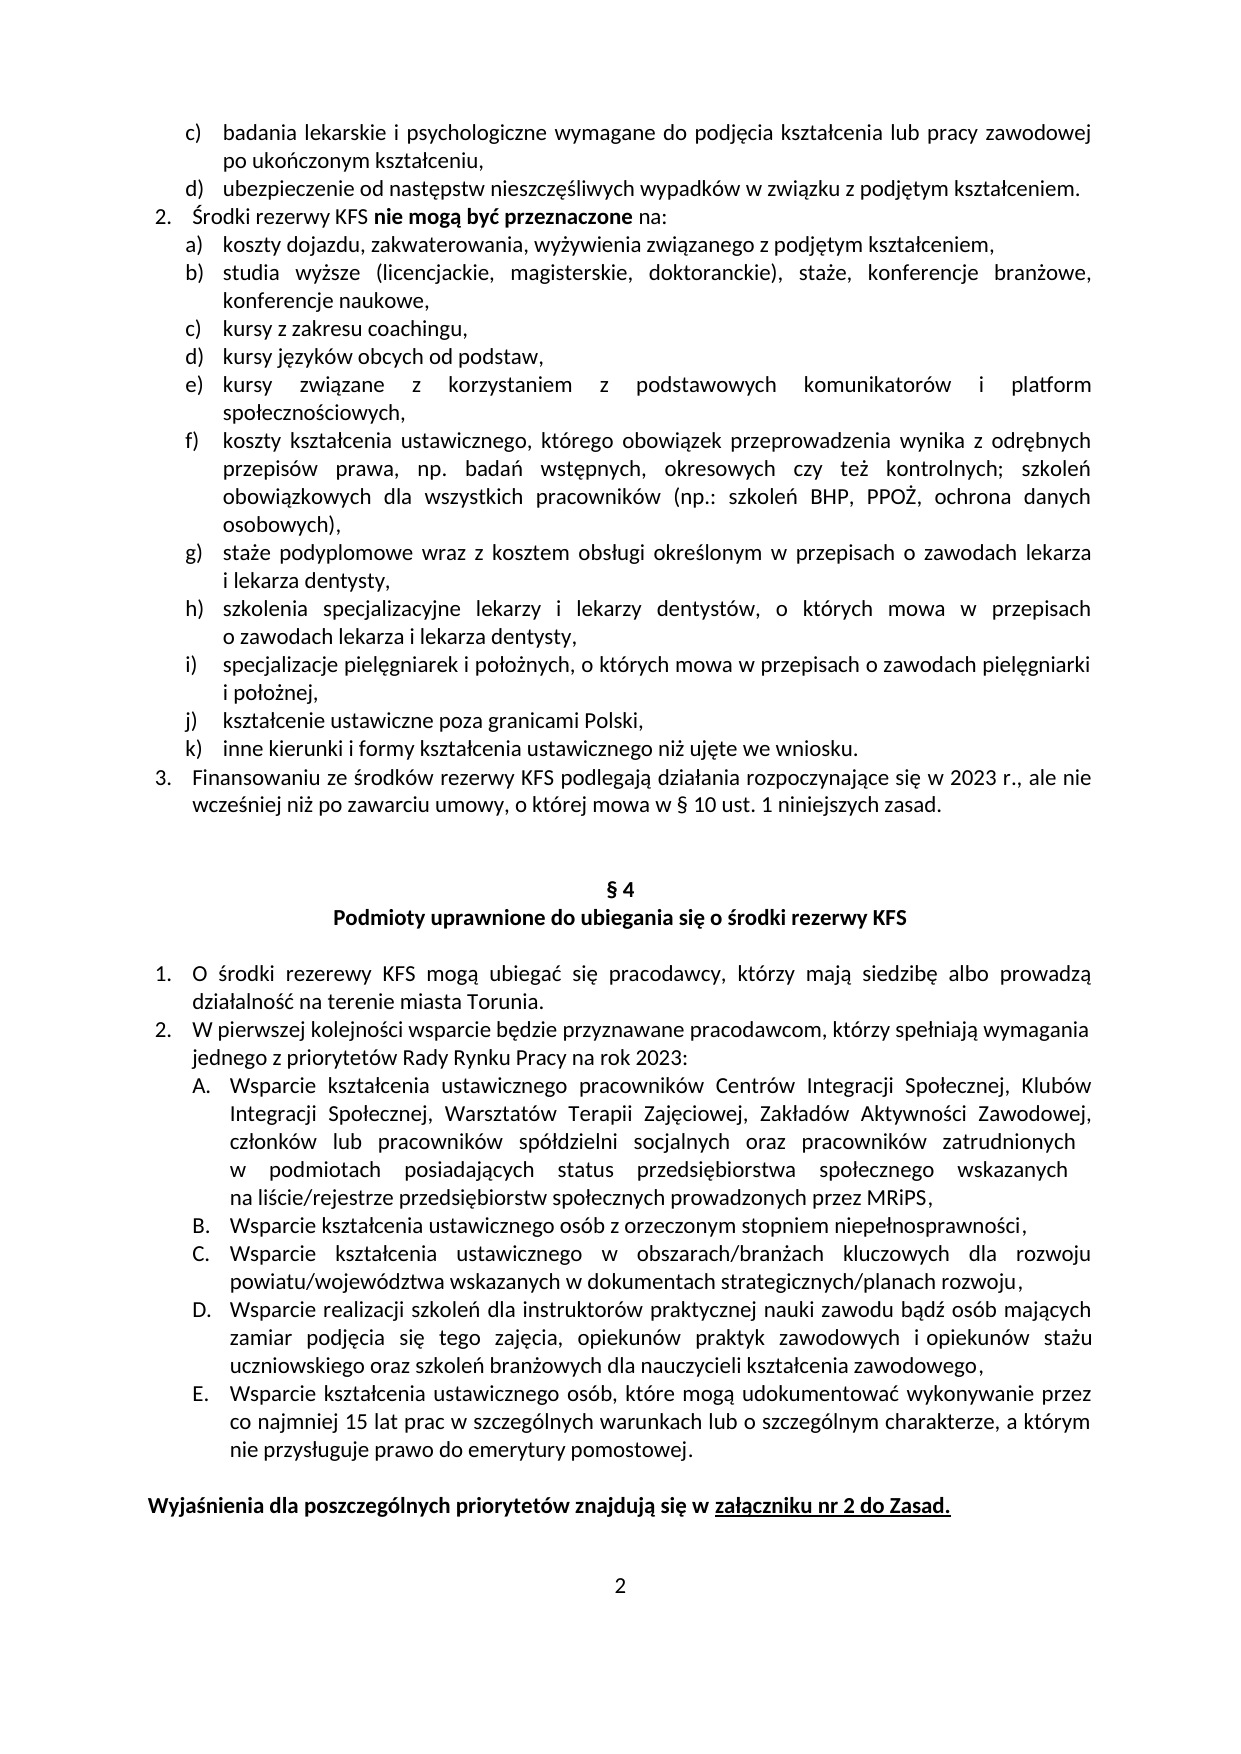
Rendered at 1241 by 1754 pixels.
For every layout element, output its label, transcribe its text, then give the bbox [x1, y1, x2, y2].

list Wsparcie realizacji szkoleń dla instruktorów praktycznej nauki zawodu bądź osób mających zamiar podjęcia się tego zajęcia, opiekunów praktyk zawodowych i opiekunów stażu uczniowskiego oraz szkoleń branżowych dla nauczycieli kształcenia zawodowego, [192, 1295, 1093, 1379]
list Wsparcie kształcenia ustawicznego pracowników Centrów Integracji Społecznej, Klubów Integracji Społecznej, Warsztatów Terapii Zajęciowej, Zakładów Aktywności Zawodowej, członków lub pracowników spółdzielni socjalnych oraz pracowników zatrudnionych w podmiotach posiadających status przedsiębiorstwa społecznego wskazanych na liście/rejestrze przedsiębiorstw społecznych prowadzonych przez MRiPS, [192, 1071, 1093, 1211]
list kursy związane z korzystaniem z podstawowych komunikatorów i platform społecznościowych, [185, 370, 1093, 426]
list kształcenie ustawiczne poza granicami Polski, [185, 707, 1093, 734]
list O środki rezerewy KFS mogą ubiegać się pracodawcy, którzy mają siedzibę albo prowadzą działalność na terenie miasta Torunia. [154, 959, 1093, 1015]
list koszty dojazdu, zakwaterowania, wyżywienia związanego z podjętym kształceniem, [185, 230, 1093, 258]
list Wsparcie kształcenia ustawicznego w obszarach/branżach kluczowych dla rozwoju powiatu/województwa wskazanych w dokumentach strategicznych/planach rozwoju, [192, 1239, 1093, 1295]
list kursy języków obcych od podstaw, [185, 342, 1093, 370]
list Wyjaśnienia dla poszczególnych priorytetów znajdują się w załączniku nr 2 do Zasad. [148, 1491, 1093, 1519]
list studia wyższe (licencjackie, magisterskie, doktoranckie), staże, konferencje branżowe, konferencje naukowe, [185, 258, 1093, 314]
text Podmioty uprawnione do ubiegania się o środki rezerwy KFS [148, 903, 1093, 931]
list specjalizacje pielęgniarek i położnych, o których mowa w przepisach o zawodach pielęgniarki i położnej, [185, 651, 1093, 707]
list Wsparcie kształcenia ustawicznego osób z orzeczonym stopniem niepełnosprawności, [192, 1211, 1093, 1239]
list koszty kształcenia ustawicznego, którego obowiązek przeprowadzenia wynika z odrębnych przepisów prawa, np. badań wstępnych, okresowych czy też kontrolnych; szkoleń obowiązkowych dla wszystkich pracowników (np.: szkoleń BHP, PPOŻ, ochrona danych osobowych), [185, 426, 1093, 538]
list Finansowaniu ze środków rezerwy KFS podlegają działania rozpoczynające się w 2023 r., ale nie wcześniej niż po zawarciu umowy, o której mowa w § 10 ust. 1 niniejszych zasad. [154, 763, 1093, 819]
list Środki rezerwy KFS nie mogą być przeznaczone na: [154, 202, 1093, 230]
text § 4 [148, 875, 1093, 903]
list Wsparcie kształcenia ustawicznego osób, które mogą udokumentować wykonywanie przez co najmniej 15 lat prac w szczególnych warunkach lub o szczególnym charakterze, a którym nie przysługuje prawo do emerytury pomostowej. [192, 1379, 1093, 1463]
list inne kierunki i formy kształcenia ustawicznego niż ujęte we wniosku. [185, 734, 1093, 763]
list staże podyplomowe wraz z kosztem obsługi określonym w przepisach o zawodach lekarza i lekarza dentysty, [185, 538, 1093, 594]
list W pierwszej kolejności wsparcie będzie przyznawane pracodawcom, którzy spełniają wymagania jednego z priorytetów Rady Rynku Pracy na rok 2023: [154, 1015, 1093, 1071]
list kursy z zakresu coachingu, [185, 314, 1093, 342]
list badania lekarskie i psychologiczne wymagane do podjęcia kształcenia lub pracy zawodowej po ukończonym kształceniu, [185, 118, 1093, 174]
list ubezpieczenie od następstw nieszczęśliwych wypadków w związku z podjętym kształceniem. [185, 174, 1093, 202]
list szkolenia specjalizacyjne lekarzy i lekarzy dentystów, o których mowa w przepisach o zawodach lekarza i lekarza dentysty, [185, 594, 1093, 651]
